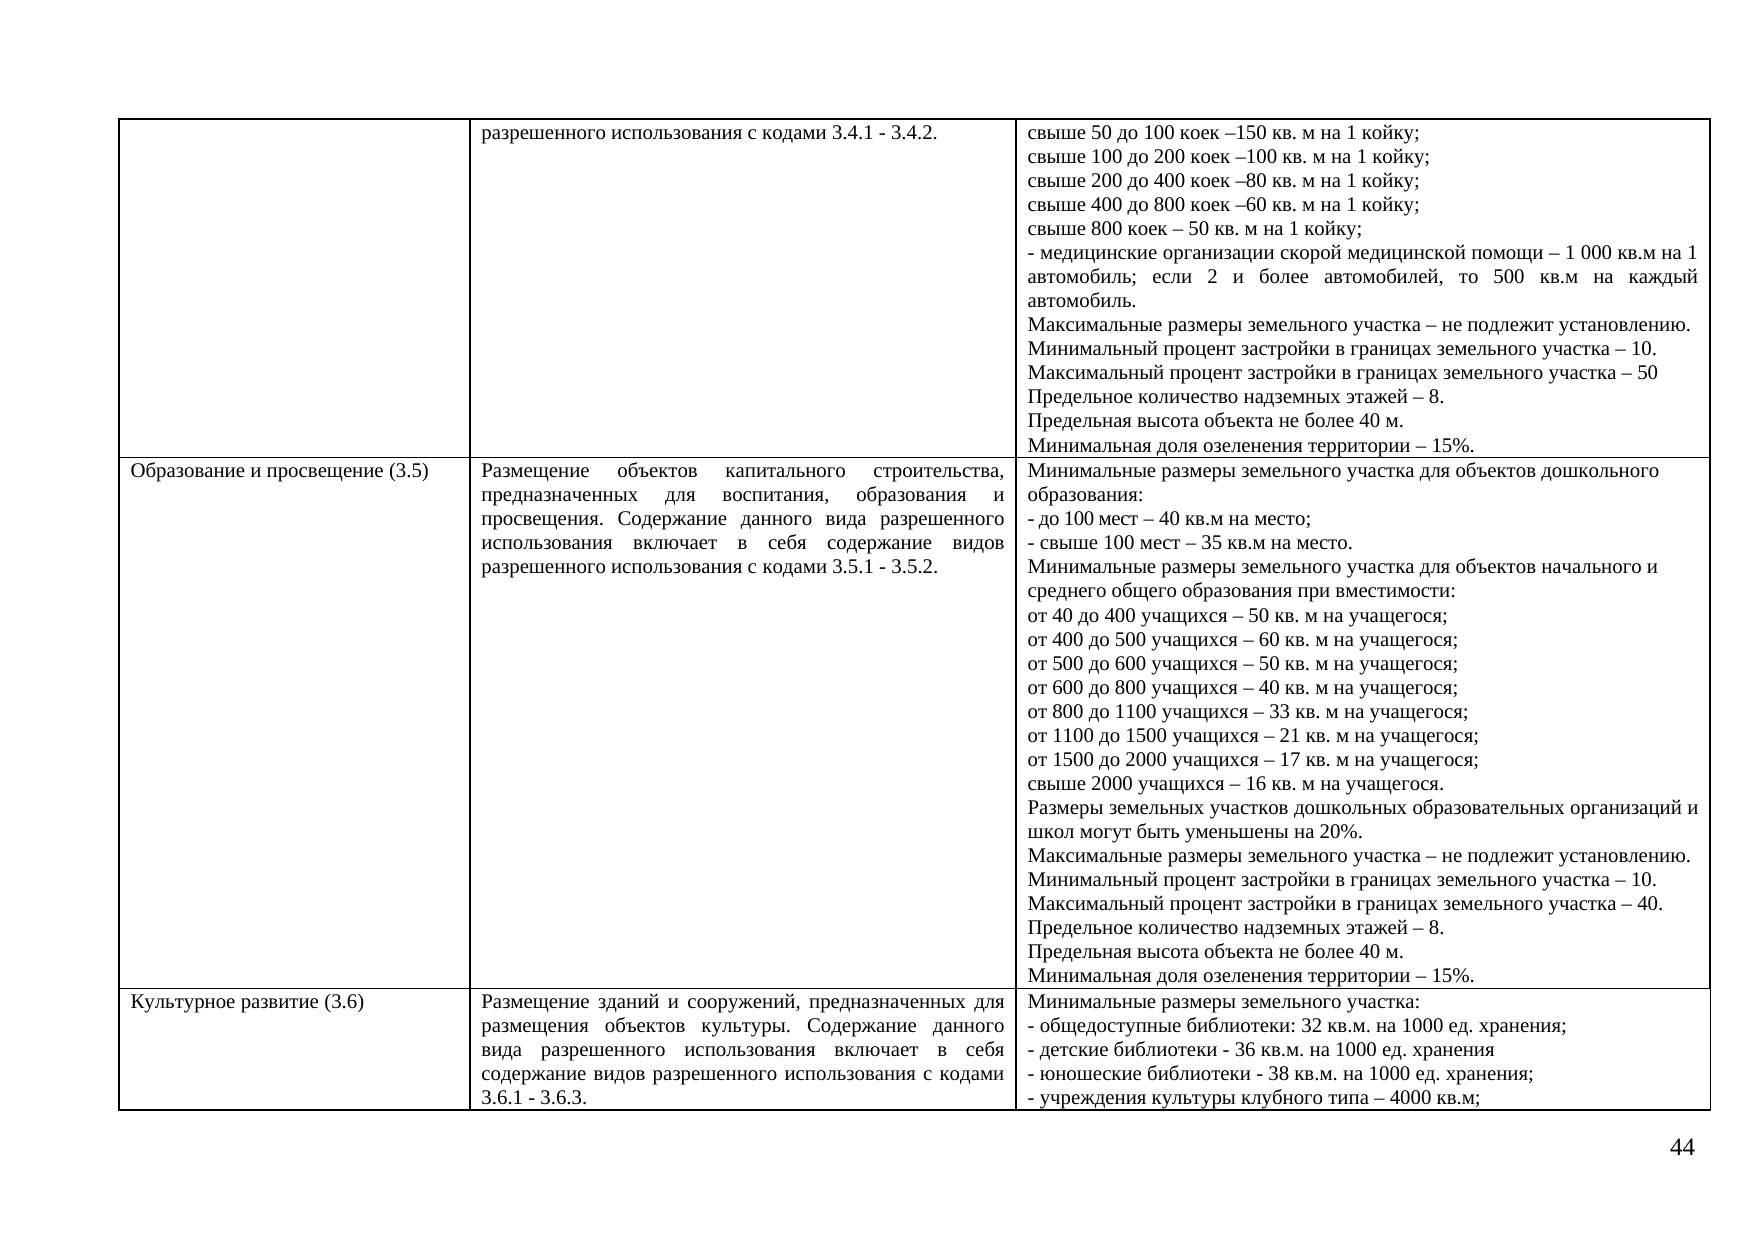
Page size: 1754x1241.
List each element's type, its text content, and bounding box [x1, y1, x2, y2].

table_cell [120, 120, 469, 457]
table_cell Минимальные размеры земельного участка для объектов дошкольного образования: - до 100 мест – 40 кв.м на место; - свыше 100 мест – 35 кв.м на место. Минимальные размеры земельного участка для объектов начального и среднего общего образования при вместимости: от 40 до 400 учащихся – 50 кв. м на учащегося; от 400 до 500 учащихся – 60 кв. м на учащегося; от 500 до 600 учащихся – 50 кв. м на учащегося; от 600 до 800 учащихся – 40 кв. м на учащегося; от 800 до 1100 учащихся – 33 кв. м на учащегося; от 1100 до 1500 учащихся – 21 кв. м на учащегося; от 1500 до 2000 учащихся – 17 кв. м на учащегося; свыше 2000 учащихся – 16 кв. м на учащегося. Размеры земельных участков дошкольных образовательных организаций и школ могут быть уменьшены на 20%. Максимальные размеры земельного участка – не подлежит установлению. Минимальный процент застройки в границах земельного участка – 10. Максимальный процент застройки в границах земельного участка – 40. Предельное количество надземных этажей – 8. Предельная высота объекта не более 40 м. Минимальная доля озеленения территории – 15%. [1017, 458, 1709, 987]
table_cell Размещение объектов капитального строительства, предназначенных для воспитания, образования и просвещения. Содержание данного вида разрешенного использования включает в себя содержание видов разрешенного использования с кодами 3.5.1 - 3.5.2. [471, 458, 1015, 987]
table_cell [1017, 120, 1709, 457]
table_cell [471, 989, 1015, 1109]
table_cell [471, 120, 1015, 457]
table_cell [1017, 989, 1710, 1109]
table_cell Образование и просвещение (3.5) [120, 458, 469, 987]
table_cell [120, 989, 469, 1109]
